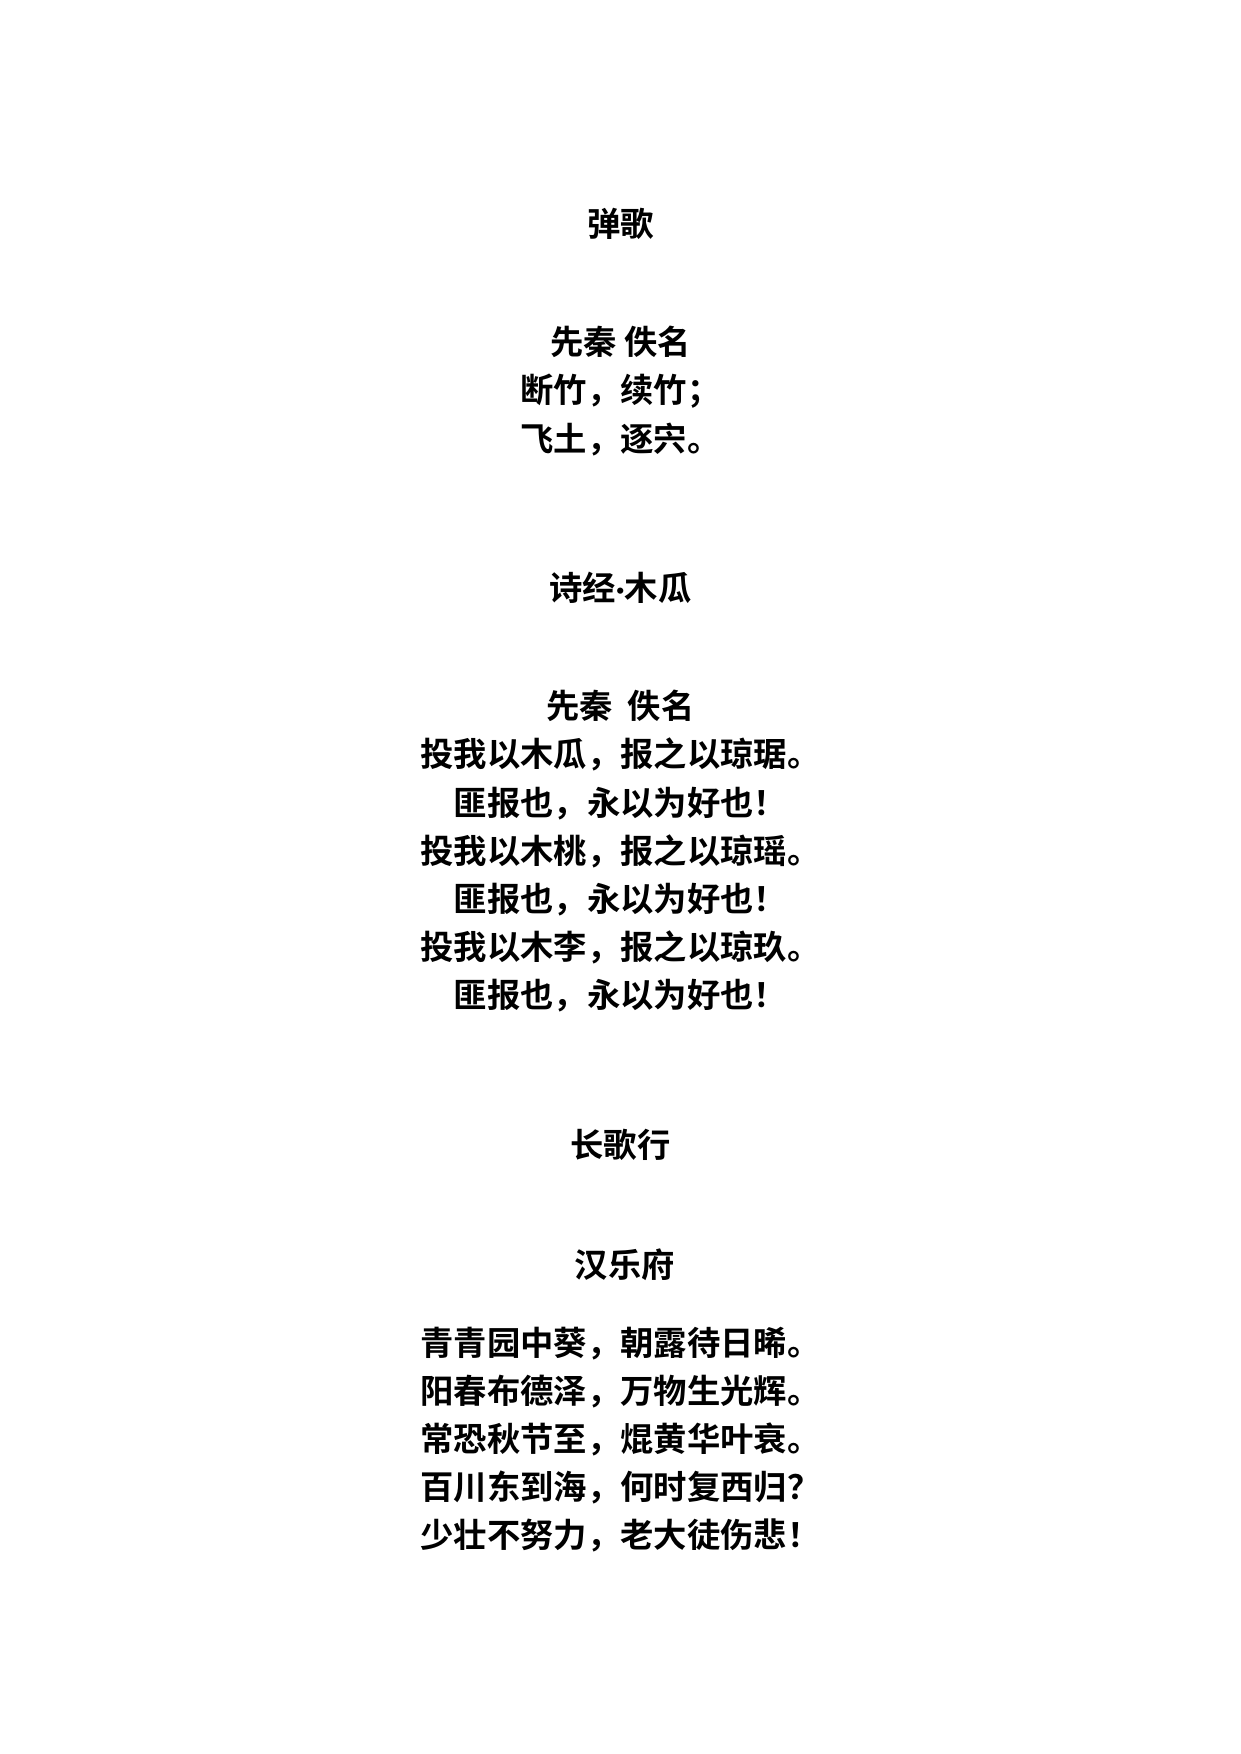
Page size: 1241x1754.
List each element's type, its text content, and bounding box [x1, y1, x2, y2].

text 少壮不努力，老大徒伤悲！ [187, 1509, 1053, 1557]
text 断竹，续竹； [187, 364, 1053, 412]
text 百川东到海，何时复西归？ [187, 1461, 1053, 1509]
text 阳春布德泽，万物生光辉。 [187, 1364, 1053, 1413]
subtitle 长歌行 [187, 1110, 1053, 1175]
text 匪报也，永以为好也！ [187, 873, 1053, 921]
text 投我以木李，报之以琼玖。 [187, 921, 1053, 969]
text 匪报也，永以为好也！ [187, 776, 1053, 824]
subtitle 诗经·木瓜 [187, 553, 1053, 618]
text 飞土，逐宍。 [187, 412, 1053, 461]
text 青青园中葵，朝露待日晞。 [187, 1316, 1053, 1364]
text 投我以木桃，报之以琼瑶。 [187, 824, 1053, 873]
text 先秦 佚名 [187, 316, 1053, 364]
subtitle 弹歌 [187, 189, 1053, 254]
text 先秦 佚名 [187, 680, 1053, 728]
text 常恐秋节至，焜黄华叶衰。 [187, 1413, 1053, 1461]
text 投我以木瓜，报之以琼琚。 [187, 728, 1053, 776]
text 匪报也，永以为好也！ [187, 969, 1053, 1017]
text 汉乐府 [187, 1239, 1053, 1287]
